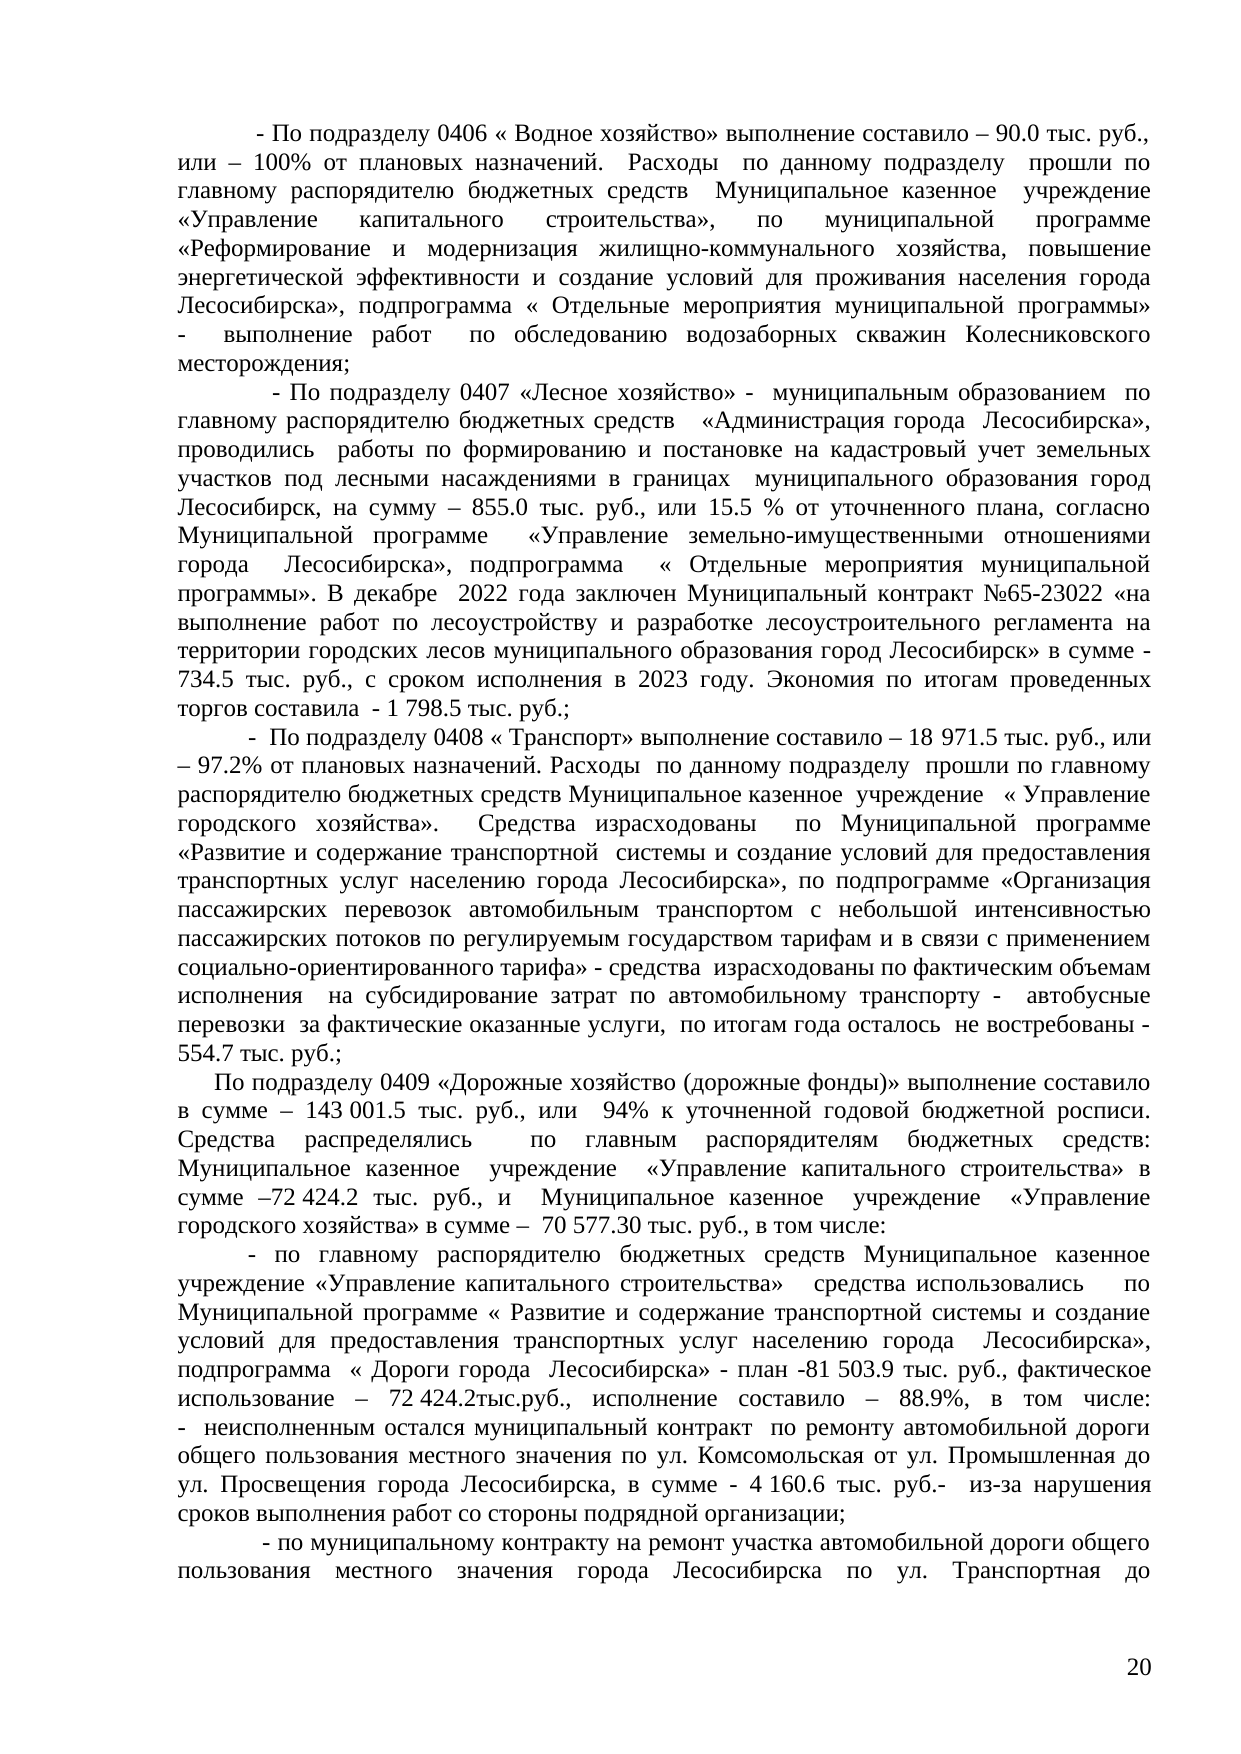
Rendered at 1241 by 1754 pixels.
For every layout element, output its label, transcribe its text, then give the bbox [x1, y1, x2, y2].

text - По подразделу 0406 « Водное хозяйство» выполнение составило – 90.0 тыс. руб., или – 100% от плановых назначений. Расходы по данному подразделу прошли по главному распорядителю бюджетных средств Муниципальное казенное учреждение «Управление капитального строительства», по муниципальной программе «Реформирование и модернизация жилищно-коммунального хозяйства, повышение энергетической эффективности и создание условий для проживания населения города Лесосибирска», подпрограмма « Отдельные мероприятия муниципальной программы» - выполнение работ по обследованию водозаборных скважин Колесниковского месторождения; [177, 118, 1152, 377]
text По подразделу 0409 «Дорожные хозяйство (дорожные фонды)» выполнение составило в сумме – 143 001.5 тыс. руб., или 94% к уточненной годовой бюджетной росписи. Средства распределялись по главным распорядителям бюджетных средств: Муниципальное казенное учреждение «Управление капитального строительства» в сумме –72 424.2 тыс. руб., и Муниципальное казенное учреждение «Управление городского хозяйства» в сумме – 70 577.30 тыс. руб., в том числе: [177, 1067, 1152, 1239]
text - по главному распорядителю бюджетных средств Муниципальное казенное учреждение «Управление капитального строительства» средства использовались по Муниципальной программе « Развитие и содержание транспортной системы и создание условий для предоставления транспортных услуг населению города Лесосибирска», подпрограмма « Дороги города Лесосибирска» - план -81 503.9 тыс. руб., фактическое использование – 72 424.2тыс.руб., исполнение составило – 88.9%, в том числе: - неисполненным остался муниципальный контракт по ремонту автомобильной дороги общего пользования местного значения по ул. Комсомольская от ул. Промышленная до ул. Просвещения города Лесосибирска, в сумме - 4 160.6 тыс. руб.- из-за нарушения сроков выполнения работ со стороны подрядной организации; [177, 1239, 1152, 1527]
text - По подразделу 0407 «Лесное хозяйство» - муниципальным образованием по главному распорядителю бюджетных средств «Администрация города Лесосибирска», проводились работы по формированию и постановке на кадастровый учет земельных участков под лесными насаждениями в границах муниципального образования город Лесосибирск, на сумму – 855.0 тыс. руб., или 15.5 % от уточненного плана, согласно Муниципальной программе «Управление земельно-имущественными отношениями города Лесосибирска», подпрограмма « Отдельные мероприятия муниципальной программы». В декабре 2022 года заключен Муниципальный контракт №65-23022 «на выполнение работ по лесоустройству и разработке лесоустроительного регламента на территории городских лесов муниципального образования город Лесосибирск» в сумме -734.5 тыс. руб., с сроком исполнения в 2023 году. Экономия по итогам проведенных торгов составила - 1 798.5 тыс. руб.; [177, 377, 1152, 722]
text - По подразделу 0408 « Транспорт» выполнение составило – 18 971.5 тыс. руб., или – 97.2% от плановых назначений. Расходы по данному подразделу прошли по главному распорядителю бюджетных средств Муниципальное казенное учреждение « Управление городского хозяйства». Средства израсходованы по Муниципальной программе «Развитие и содержание транспортной системы и создание условий для предоставления транспортных услуг населению города Лесосибирска», по подпрограмме «Организация пассажирских перевозок автомобильным транспортом с небольшой интенсивностью пассажирских потоков по регулируемым государством тарифам и в связи с применением социально-ориентированного тарифа» - средства израсходованы по фактическим объемам исполнения на субсидирование затрат по автомобильному транспорту - автобусные перевозки за фактические оказанные услуги, по итогам года осталось не востребованы -554.7 тыс. руб.; [177, 722, 1152, 1067]
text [177, 1527, 1152, 1584]
